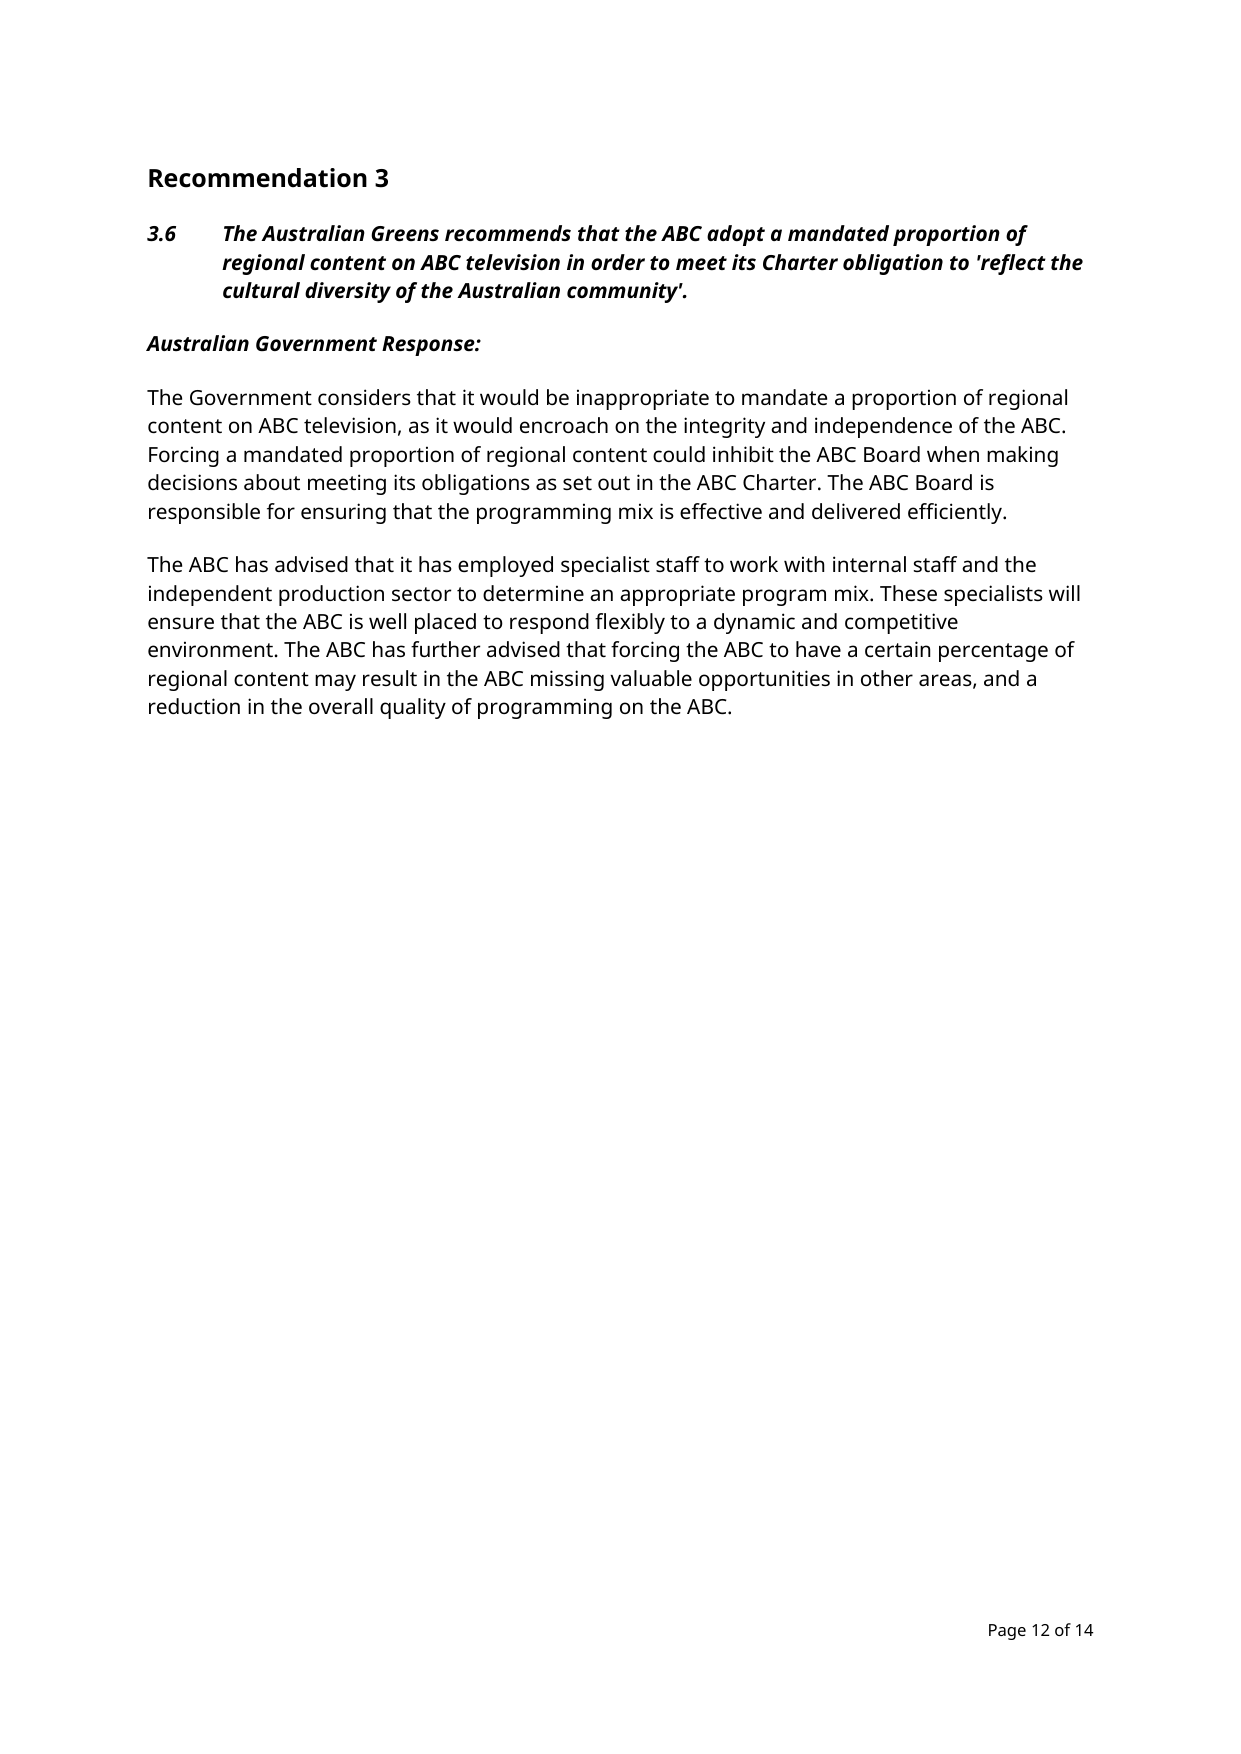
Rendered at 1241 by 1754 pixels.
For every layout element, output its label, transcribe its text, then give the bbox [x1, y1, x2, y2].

text Australian Government Response: [147, 329, 1093, 358]
subtitle Recommendation 3 [147, 160, 1093, 194]
text The Government considers that it would be inappropriate to mandate a proportion of regional content on ABC television, as it would encroach on the integrity and independence of the ABC. Forcing a mandated proportion of regional content could inhibit the ABC Board when making decisions about meeting its obligations as set out in the ABC Charter. The ABC Board is responsible for ensuring that the programming mix is effective and delivered efficiently. [147, 383, 1093, 525]
text 3.6 The Australian Greens recommends that the ABC adopt a mandated proportion of regional content on ABC television in order to meet its Charter obligation to 'reflect the cultural diversity of the Australian community'. [147, 219, 1093, 304]
text The ABC has advised that it has employed specialist staff to work with internal staff and the independent production sector to determine an appropriate program mix. These specialists will ensure that the ABC is well placed to respond flexibly to a dynamic and competitive environment. The ABC has further advised that forcing the ABC to have a certain percentage of regional content may result in the ABC missing valuable opportunities in other areas, and a reduction in the overall quality of programming on the ABC. [147, 550, 1093, 721]
